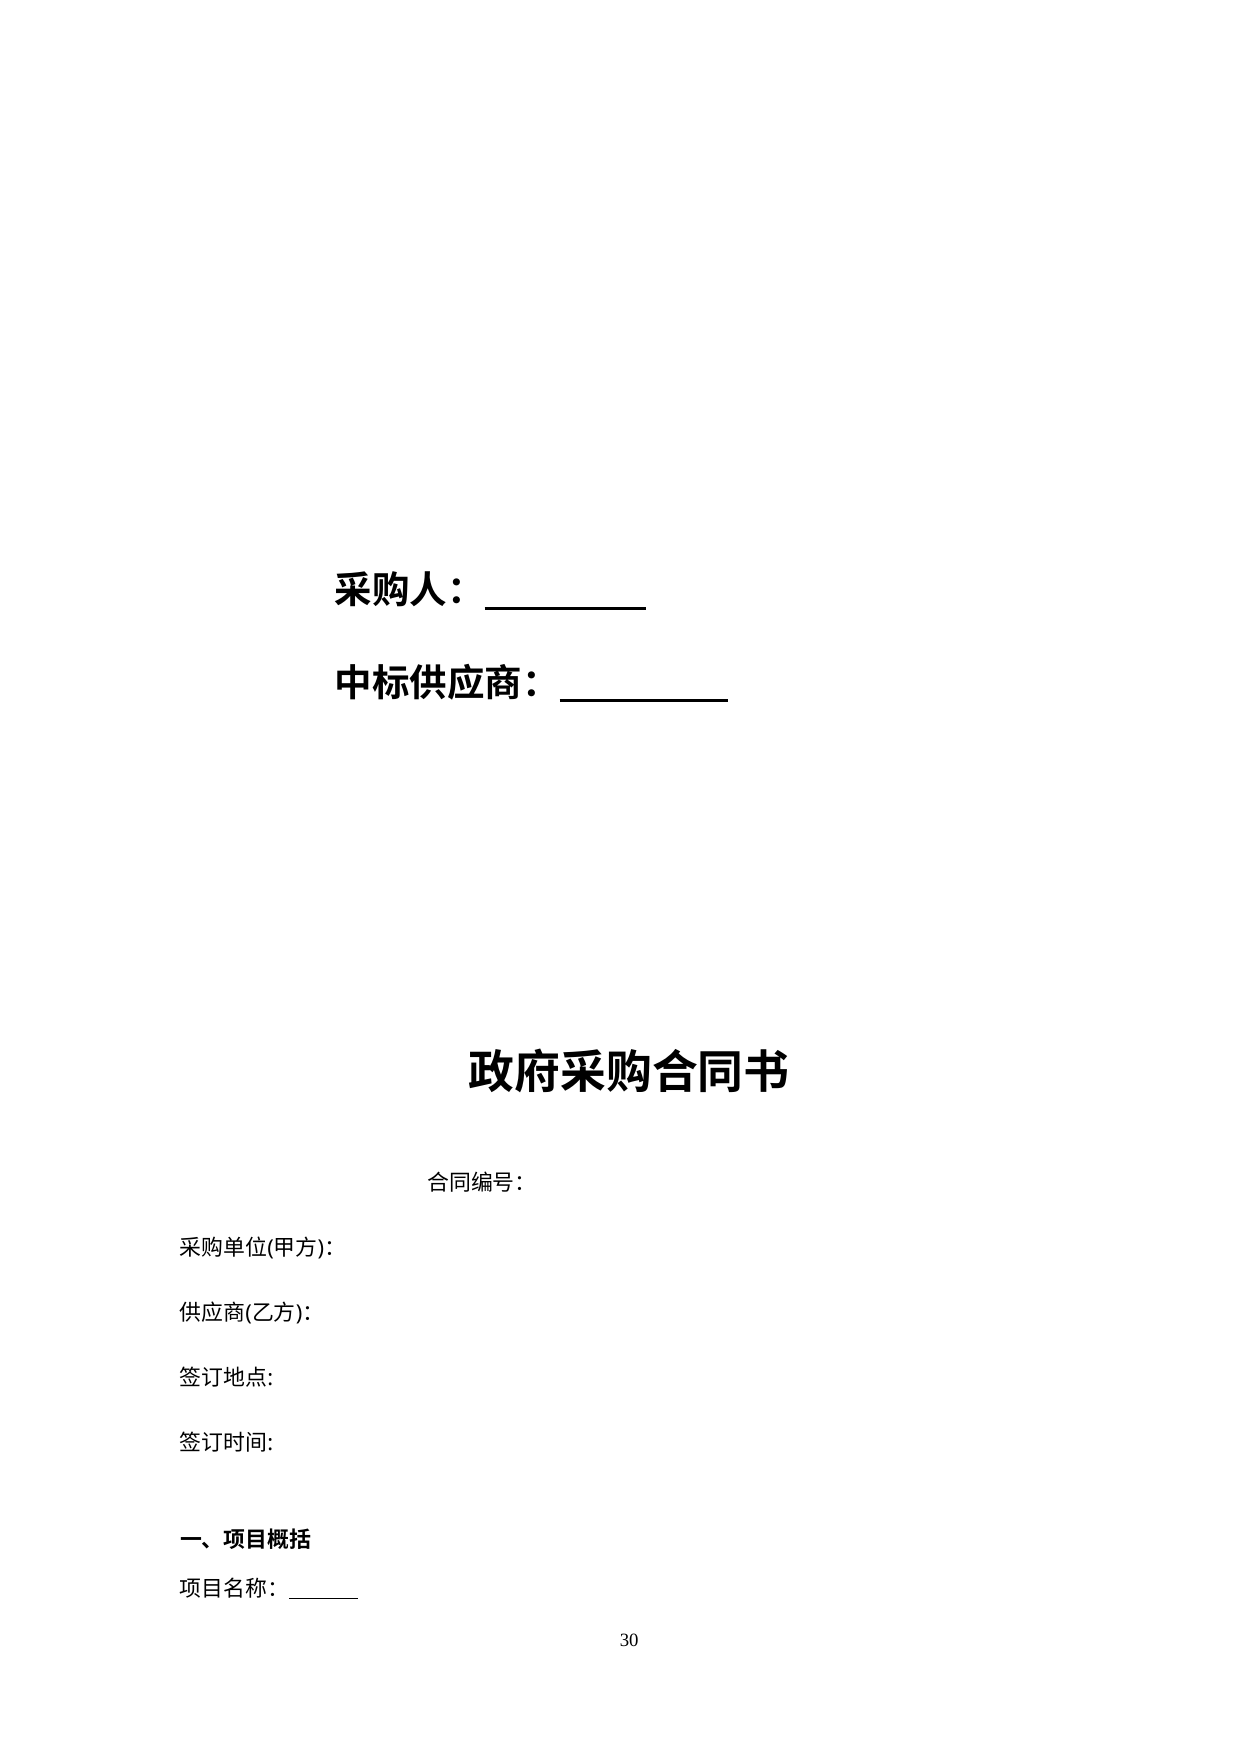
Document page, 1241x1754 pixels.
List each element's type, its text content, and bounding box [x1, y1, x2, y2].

text 供应商(乙方)： [136, 1294, 1122, 1327]
text 采购单位(甲方)： [136, 1229, 1122, 1262]
text 中标供应商： [136, 647, 1122, 712]
text 一、项目概括 [136, 1522, 1122, 1554]
text 合同编号： [136, 1164, 1122, 1197]
text 采购人： [136, 555, 1122, 620]
text 签订时间: [136, 1424, 1122, 1457]
text 签订地点: [136, 1359, 1122, 1392]
text 政府采购合同书 [136, 1019, 1122, 1117]
text 项目名称： [136, 1570, 1122, 1603]
